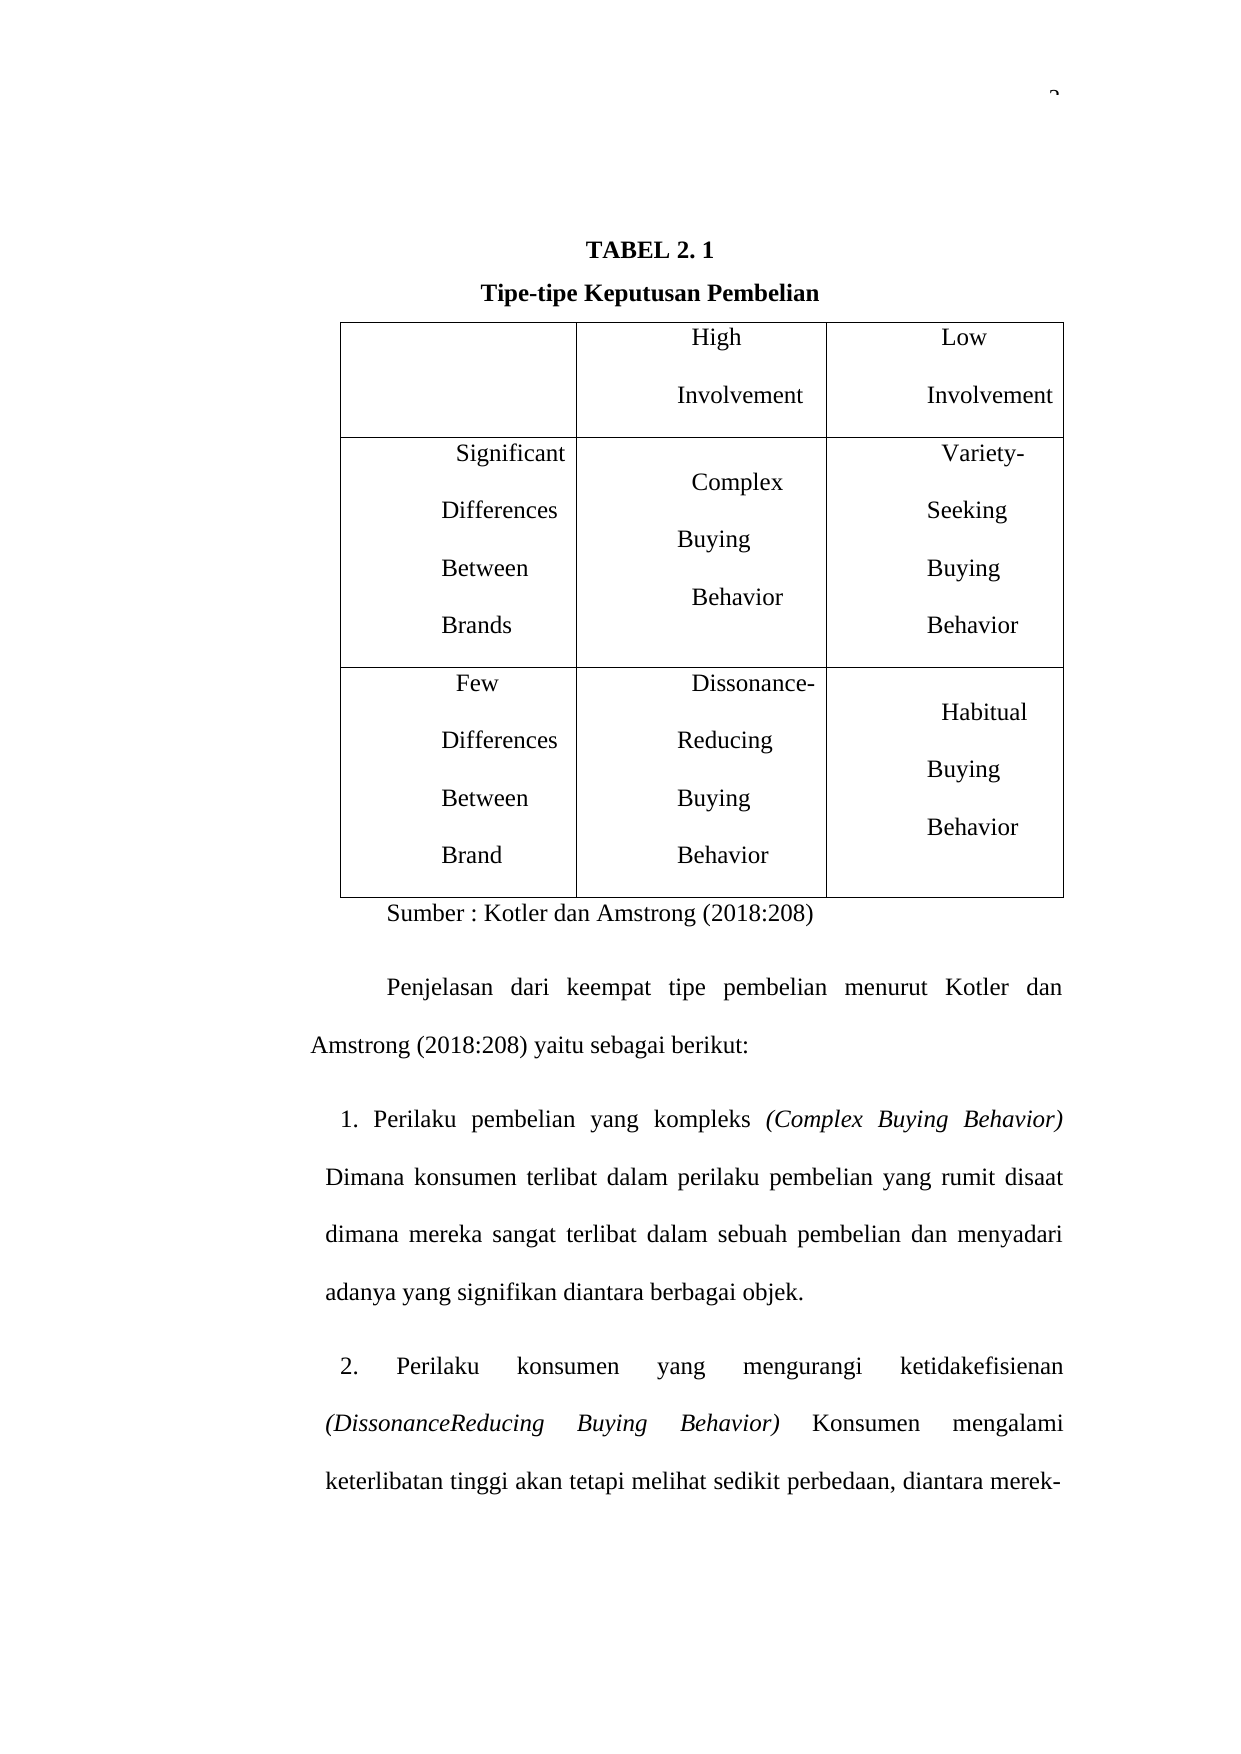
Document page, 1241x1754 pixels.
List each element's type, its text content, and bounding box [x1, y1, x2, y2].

list Perilaku pembelian yang kompleks (Complex Buying Behavior) Dimana konsumen terlibat dalam perilaku pembelian yang rumit disaat dimana mereka sangat terlibat dalam sebuah pembelian dan menyadari adanya yang signifikan diantara berbagai objek. [325, 1104, 1063, 1305]
table_cell Complex Buying Behavior [577, 438, 826, 667]
subtitle TABEL 2. 1 [256, 236, 1044, 264]
table_cell Dissonance- Reducing Buying Behavior [577, 668, 826, 897]
text Sumber : Kotler dan Amstrong (2018:208) [106, 898, 813, 927]
table_cell Significant Differences Between Brands [341, 438, 576, 667]
table_header [341, 323, 576, 437]
text Tipe-tipe Keputusan Pembelian [106, 278, 819, 307]
table_header Low Involvement [827, 323, 1063, 437]
table_cell Habitual Buying Behavior [827, 668, 1063, 897]
table_cell Variety- Seeking Buying Behavior [827, 438, 1063, 667]
text Penjelasan dari keempat tipe pembelian menurut Kotler dan Amstrong (2018:208) yaitu sebagai berikut: [310, 972, 1063, 1058]
list Perilaku konsumen yang mengurangi ketidakefisienan (DissonanceReducing Buying Behavior) Konsumen mengalami keterlibatan tinggi akan tetapi melihat sedikit perbedaan, diantara merek- [325, 1351, 1064, 1494]
table_header High Involvement [577, 323, 826, 437]
table_cell Few Differences Between Brand [341, 668, 576, 897]
